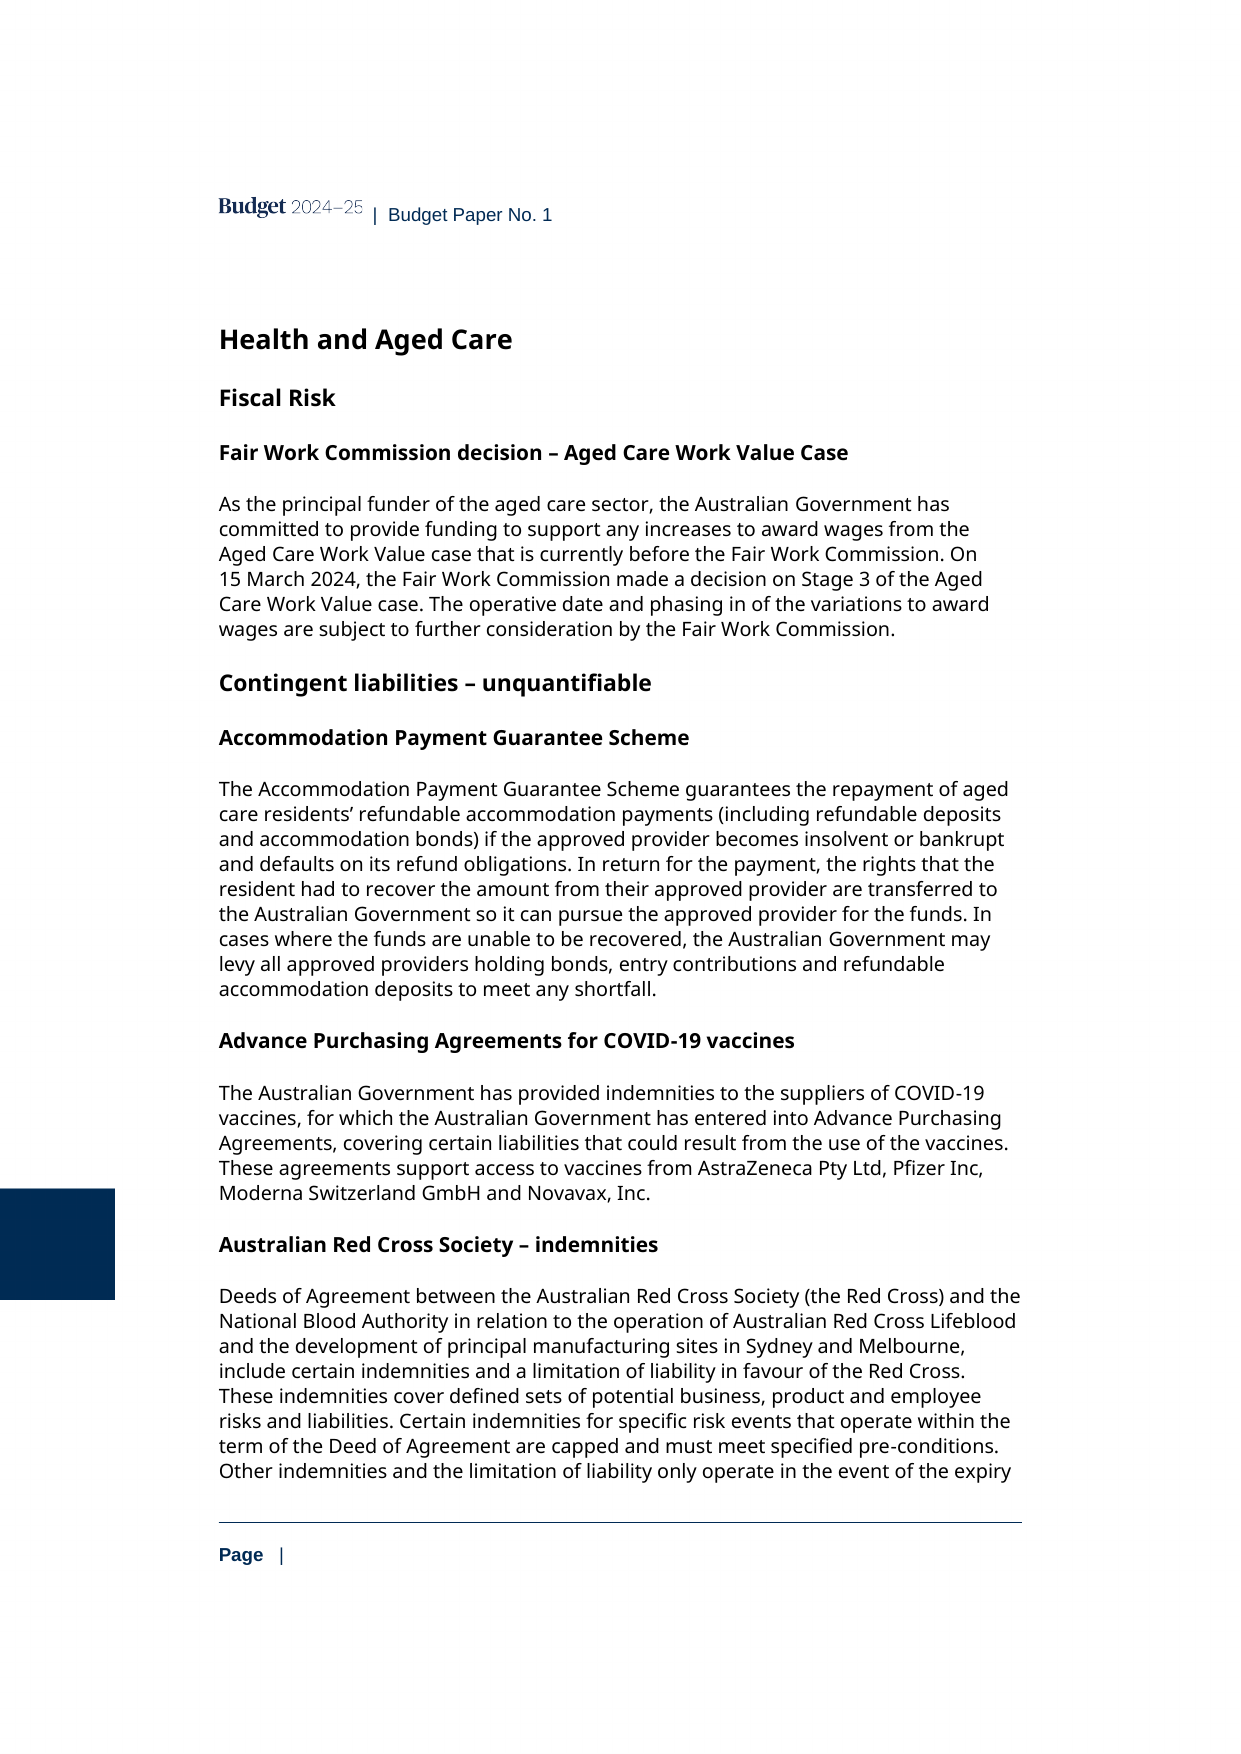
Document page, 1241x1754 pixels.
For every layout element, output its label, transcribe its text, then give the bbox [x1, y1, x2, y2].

subtitle Health and Aged Care [218, 320, 1022, 357]
subtitle Contingent liabilities – unquantifiable [218, 667, 1022, 698]
text As the principal funder of the aged care sector, the Australian Government has committed to provide funding to support any increases to award wages from the Aged Care Work Value case that is currently before the Fair Work Commission. On 15 March 2024, the Fair Work Commission made a decision on Stage 3 of the Aged Care Work Value case. The operative date and phasing in of the variations to award wages are subject to further consideration by the Fair Work Commission. [218, 492, 1022, 642]
picture [0, 0, 1241, 1754]
subtitle Fair Work Commission decision – Aged Care Work Value Case [218, 438, 1022, 467]
subtitle Fiscal Risk [218, 382, 1022, 413]
subtitle Australian Red Cross Society – indemnities [218, 1230, 1022, 1258]
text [218, 1283, 1022, 1483]
text The Accommodation Payment Guarantee Scheme guarantees the repayment of aged care residents’ refundable accommodation payments (including refundable deposits and accommodation bonds) if the approved provider becomes insolvent or bankrupt and defaults on its refund obligations. In return for the payment, the rights that the resident had to recover the amount from their approved provider are transferred to the Australian Government so it can pursue the approved provider for the funds. In cases where the funds are unable to be recovered, the Australian Government may levy all approved providers holding bonds, entry contributions and refundable accommodation deposits to meet any shortfall. [218, 777, 1022, 1002]
subtitle Advance Purchasing Agreements for COVID-19 vaccines [218, 1027, 1022, 1055]
subtitle Accommodation Payment Guarantee Scheme [218, 723, 1022, 752]
text The Australian Government has provided indemnities to the suppliers of COVID-19 vaccines, for which the Australian Government has entered into Advance Purchasing Agreements, covering certain liabilities that could result from the use of the vaccines. These agreements support access to vaccines from AstraZeneca Pty Ltd, Pfizer Inc, Moderna Switzerland GmbH and Novavax, Inc. [218, 1080, 1022, 1205]
